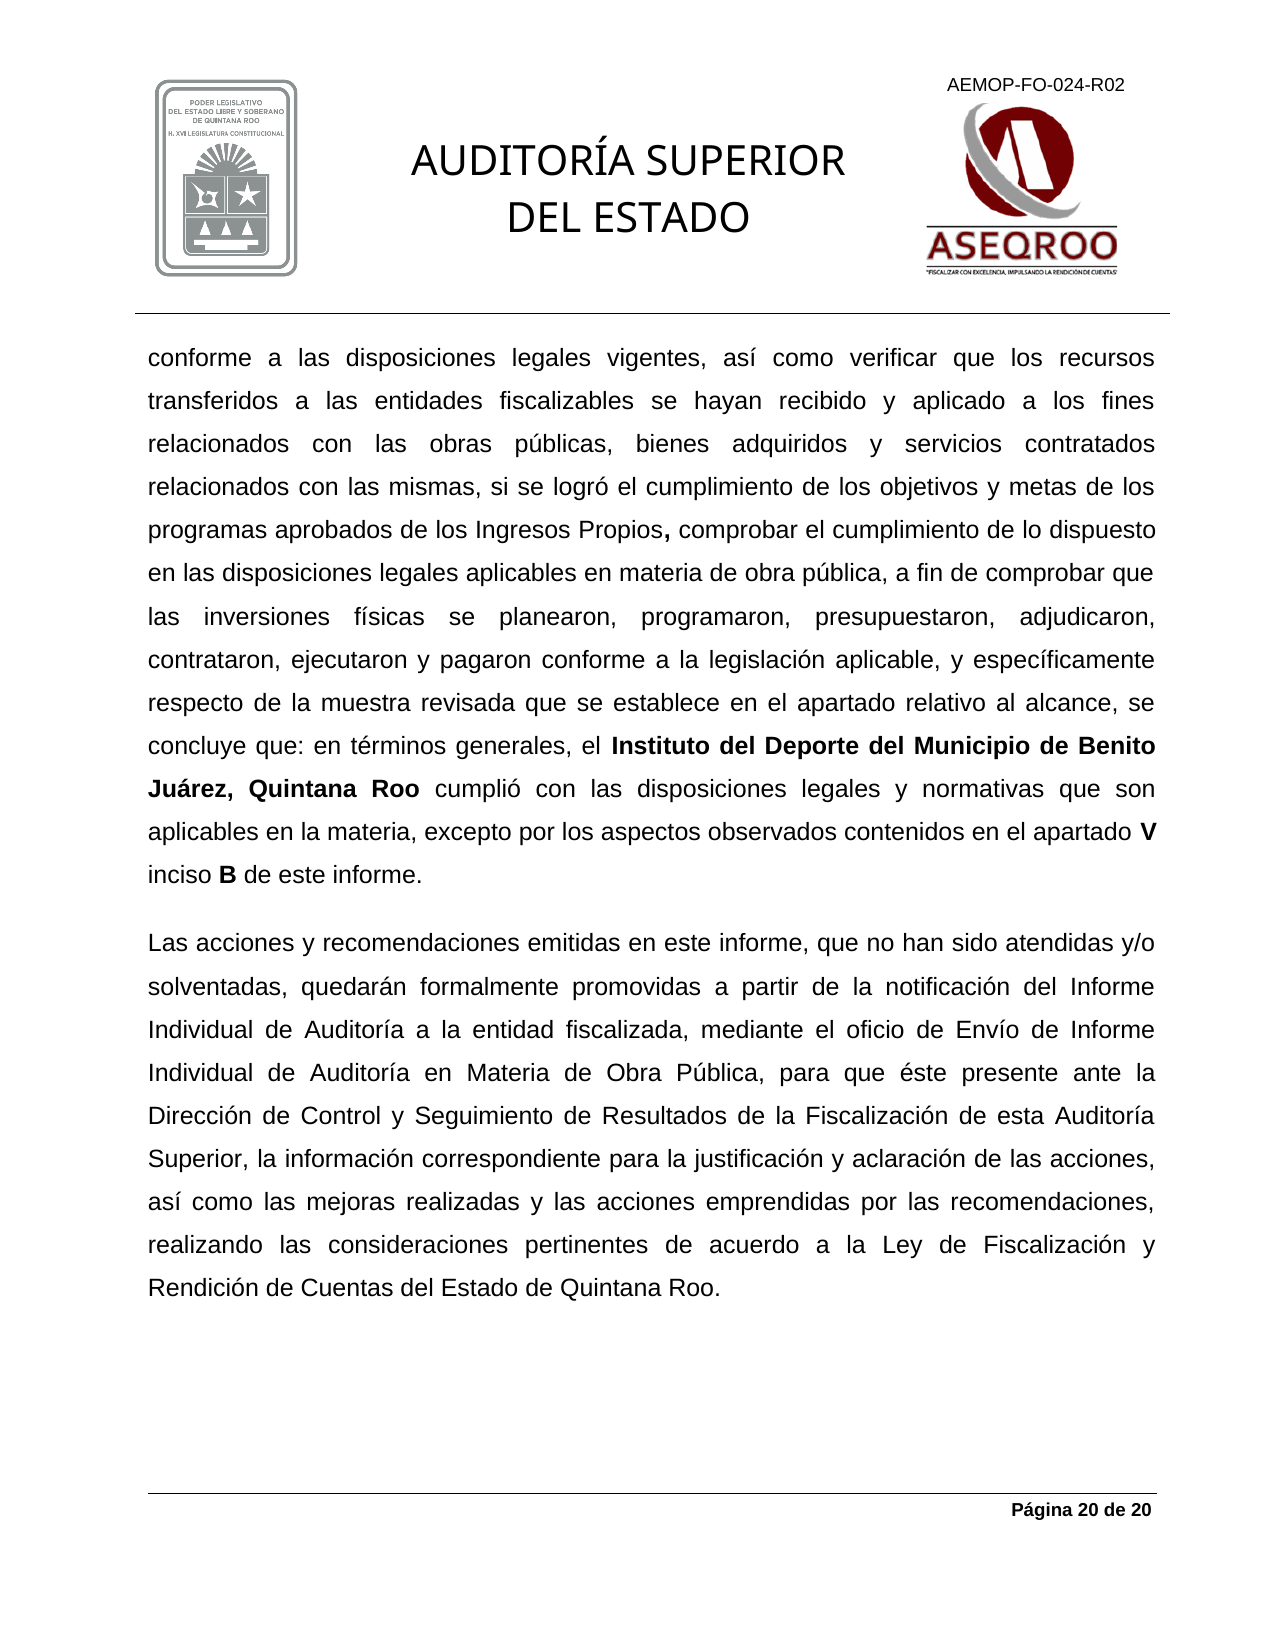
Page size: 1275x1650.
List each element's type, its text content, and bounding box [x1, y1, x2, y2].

text Las acciones y recomendaciones emitidas en este informe, que no han sido atendidas y/o solventadas, quedarán formalmente promovidas a partir de la notificación del Informe Individual de Auditoría a la entidad fiscalizada, mediante el oficio de Envío de Informe Individual de Auditoría en Materia de Obra Pública, para que éste presente ante la Dirección de Control y Seguimiento de Resultados de la Fiscalización de esta Auditoría Superior, la información correspondiente para la justificación y aclaración de las acciones, así como las mejoras realizadas y las acciones emprendidas por las recomendaciones, realizando las consideraciones pertinentes de acuerdo a la Ley de Fiscalización y Rendición de Cuentas del Estado de Quintana Roo. [148, 928, 1157, 1302]
picture [926, 103, 1118, 275]
picture [153, 76, 299, 278]
